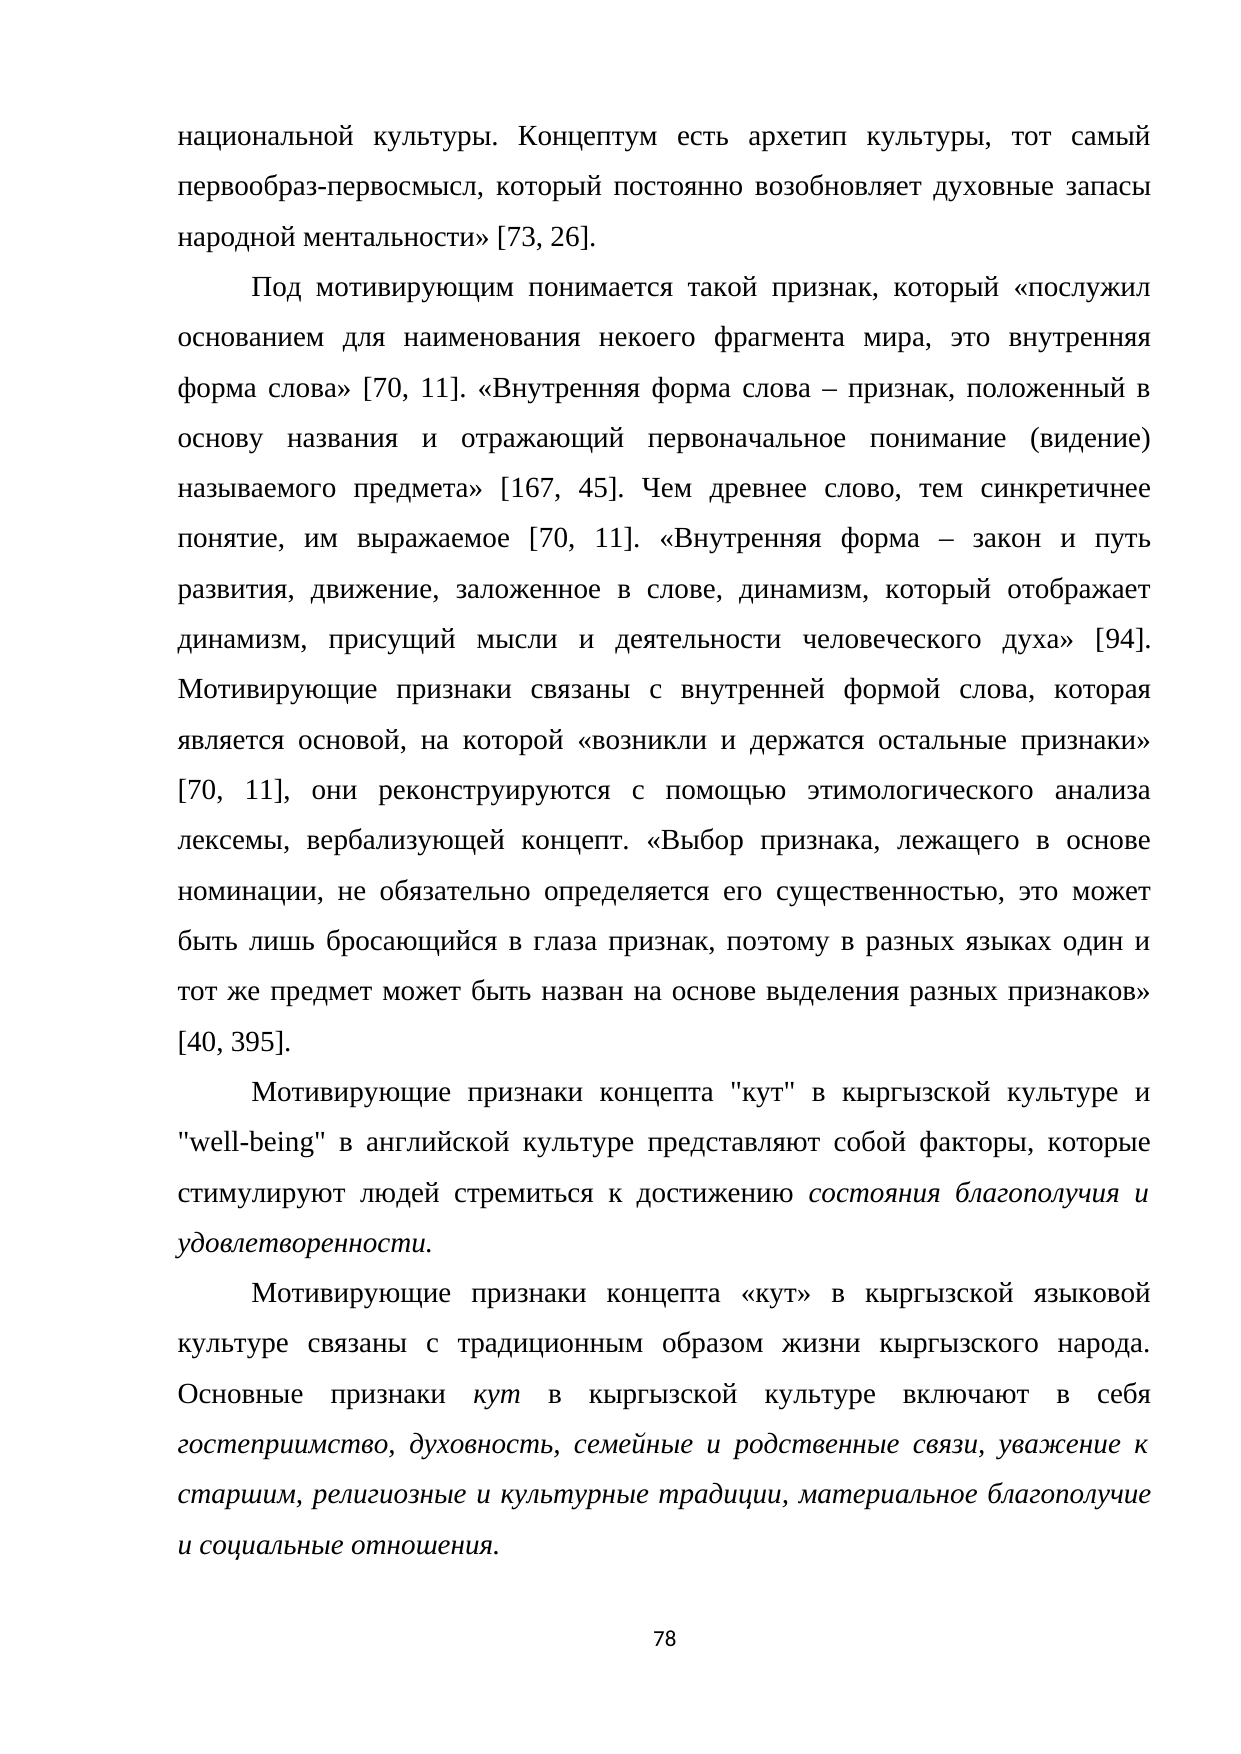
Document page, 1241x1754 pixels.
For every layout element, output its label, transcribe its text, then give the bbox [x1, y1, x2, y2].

text Мотивирующие признаки концепта «кут» в кыргызской языковой культуре связаны с традиционным образом жизни кыргызского народа. Основные признаки кут в кыргызской культуре включают в себя гостеприимство, духовность, семейные и родственные связи, уважение к старшим, религиозные и культурные традиции, материальное благополучие и социальные отношения. [177, 1275, 1152, 1560]
text Под мотивирующим понимается такой признак, который «послужил основанием для наименования некоего фрагмента мира, это внутренняя форма слова» [70, 11]. «Внутренняя форма слова – признак, положенный в основу названия и отражающий первоначальное понимание (видение) называемого предмета» [167, 45]. Чем древнее слово, тем синкретичнее понятие, им выражаемое [70, 11]. «Внутренняя форма – закон и путь развития, движение, заложенное в слове, динамизм, который отображает динамизм, присущий мысли и деятельности человеческого духа» [94]. Мотивирующие признаки связаны с внутренней формой слова, которая является основой, на которой «возникли и держатся остальные признаки» [70, 11], они реконструируются с помощью этимологического анализа лексемы, вербализующей концепт. «Выбор признака, лежащего в основе номинации, не обязательно определяется его существенностью, это может быть лишь бросающийся в глаза признак, поэтому в разных языках один и тот же предмет может быть назван на основе выделения разных признаков» [40, 395]. [177, 269, 1152, 1057]
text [177, 118, 1152, 252]
text Мотивирующие признаки концепта "кут" в кыргызской культуре и "well-being" в английской культуре представляют собой факторы, которые стимулируют людей стремиться к достижению состояния благополучия и удовлетворенности. [177, 1074, 1152, 1258]
